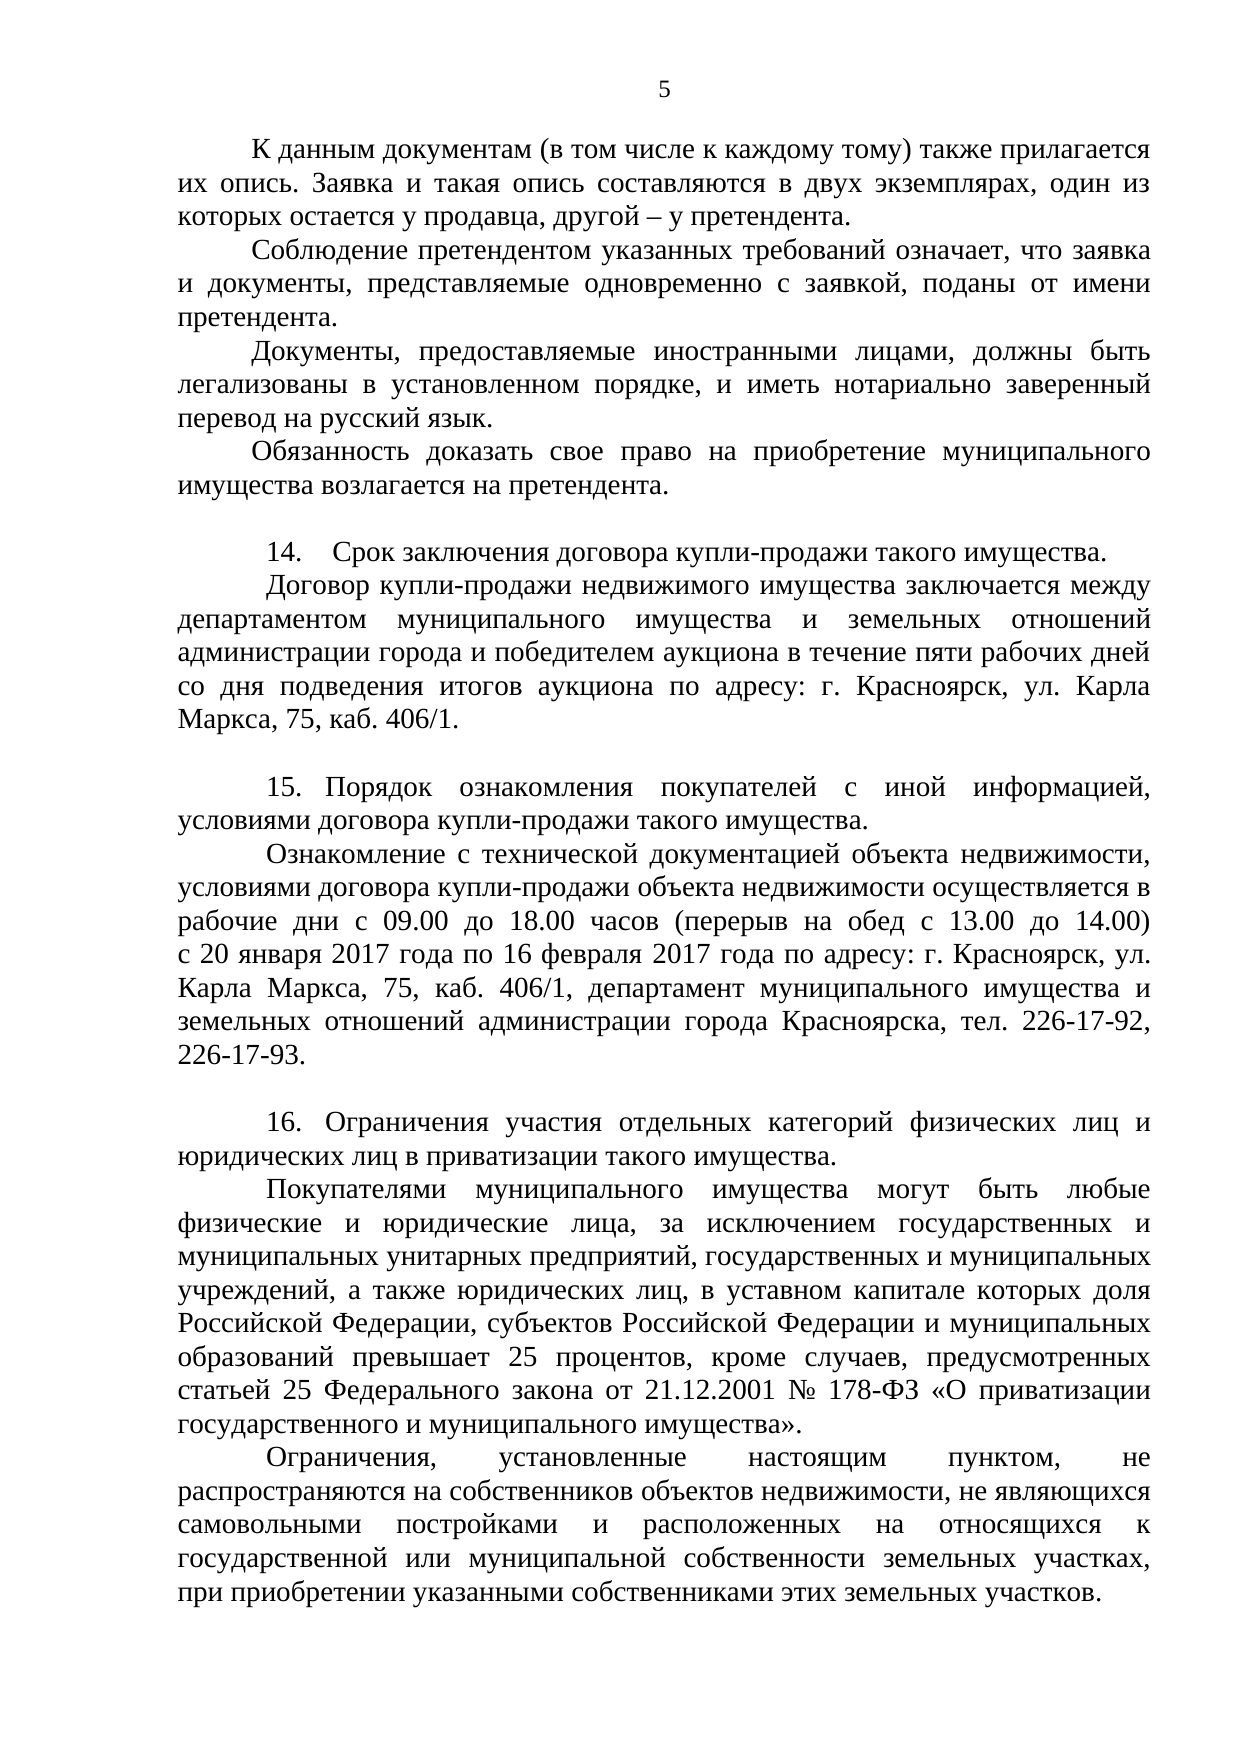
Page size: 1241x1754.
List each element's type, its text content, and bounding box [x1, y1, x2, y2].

text Покупателями муниципального имущества могут быть любые физические и юридические лица, за исключением государственных и муниципальных унитарных предприятий, государственных и муниципальных учреждений, а также юридических лиц, в уставном капитале которых доля Российской Федерации, субъектов Российской Федерации и муниципальных образований превышает 25 процентов, кроме случаев, предусмотренных статьей 25 Федерального закона от 21.12.2001 № 178-ФЗ «О приватизации государственного и муниципального имущества». [177, 1171, 1152, 1439]
text Документы, предоставляемые иностранными лицами, должны быть легализованы в установленном порядке, и иметь нотариально заверенный перевод на русский язык. [177, 333, 1152, 433]
list Ограничения участия отдельных категорий физических лиц и юридических лиц в приватизации такого имущества. [177, 1104, 1152, 1171]
text Договор купли-продажи недвижимого имущества заключается между департаментом муниципального имущества и земельных отношений администрации города и победителем аукциона в течение пяти рабочих дней со дня подведения итогов аукциона по адресу: г. Красноярск, ул. Карла Маркса, 75, каб. 406/1. [177, 567, 1152, 735]
list Срок заключения договора купли-продажи такого имущества. [177, 534, 1152, 567]
text Ознакомление с технической документацией объекта недвижимости, условиями договора купли-продажи объекта недвижимости осуществляется в рабочие дни с 09.00 до 18.00 часов (перерыв на обед с 13.00 до 14.00) с 20 января 2017 года по 16 февраля 2017 года по адресу: г. Красноярск, ул. Карла Маркса, 75, каб. 406/1, департамент муниципального имущества и земельных отношений администрации города Красноярска, тел. 226-17-92, 226-17-93. [177, 836, 1152, 1071]
text К данным документам (в том числе к каждому тому) также прилагается их опись. Заявка и такая опись составляются в двух экземплярах, один из которых остается у продавца, другой – у претендента. [177, 131, 1152, 232]
text Обязанность доказать свое право на приобретение муниципального имущества возлагается на претендента. [177, 433, 1152, 500]
list Порядок ознакомления покупателей с иной информацией, условиями договора купли-продажи такого имущества. [177, 769, 1152, 836]
text Ограничения, установленные настоящим пунктом, не распространяются на собственников объектов недвижимости, не являющихся самовольными постройками и расположенных на относящихся к государственной или муниципальной собственности земельных участках, при приобретении указанными собственниками этих земельных участков. [177, 1439, 1152, 1607]
text Соблюдение претендентом указанных требований означает, что заявка и документы, представляемые одновременно с заявкой, поданы от имени претендента. [177, 232, 1152, 333]
